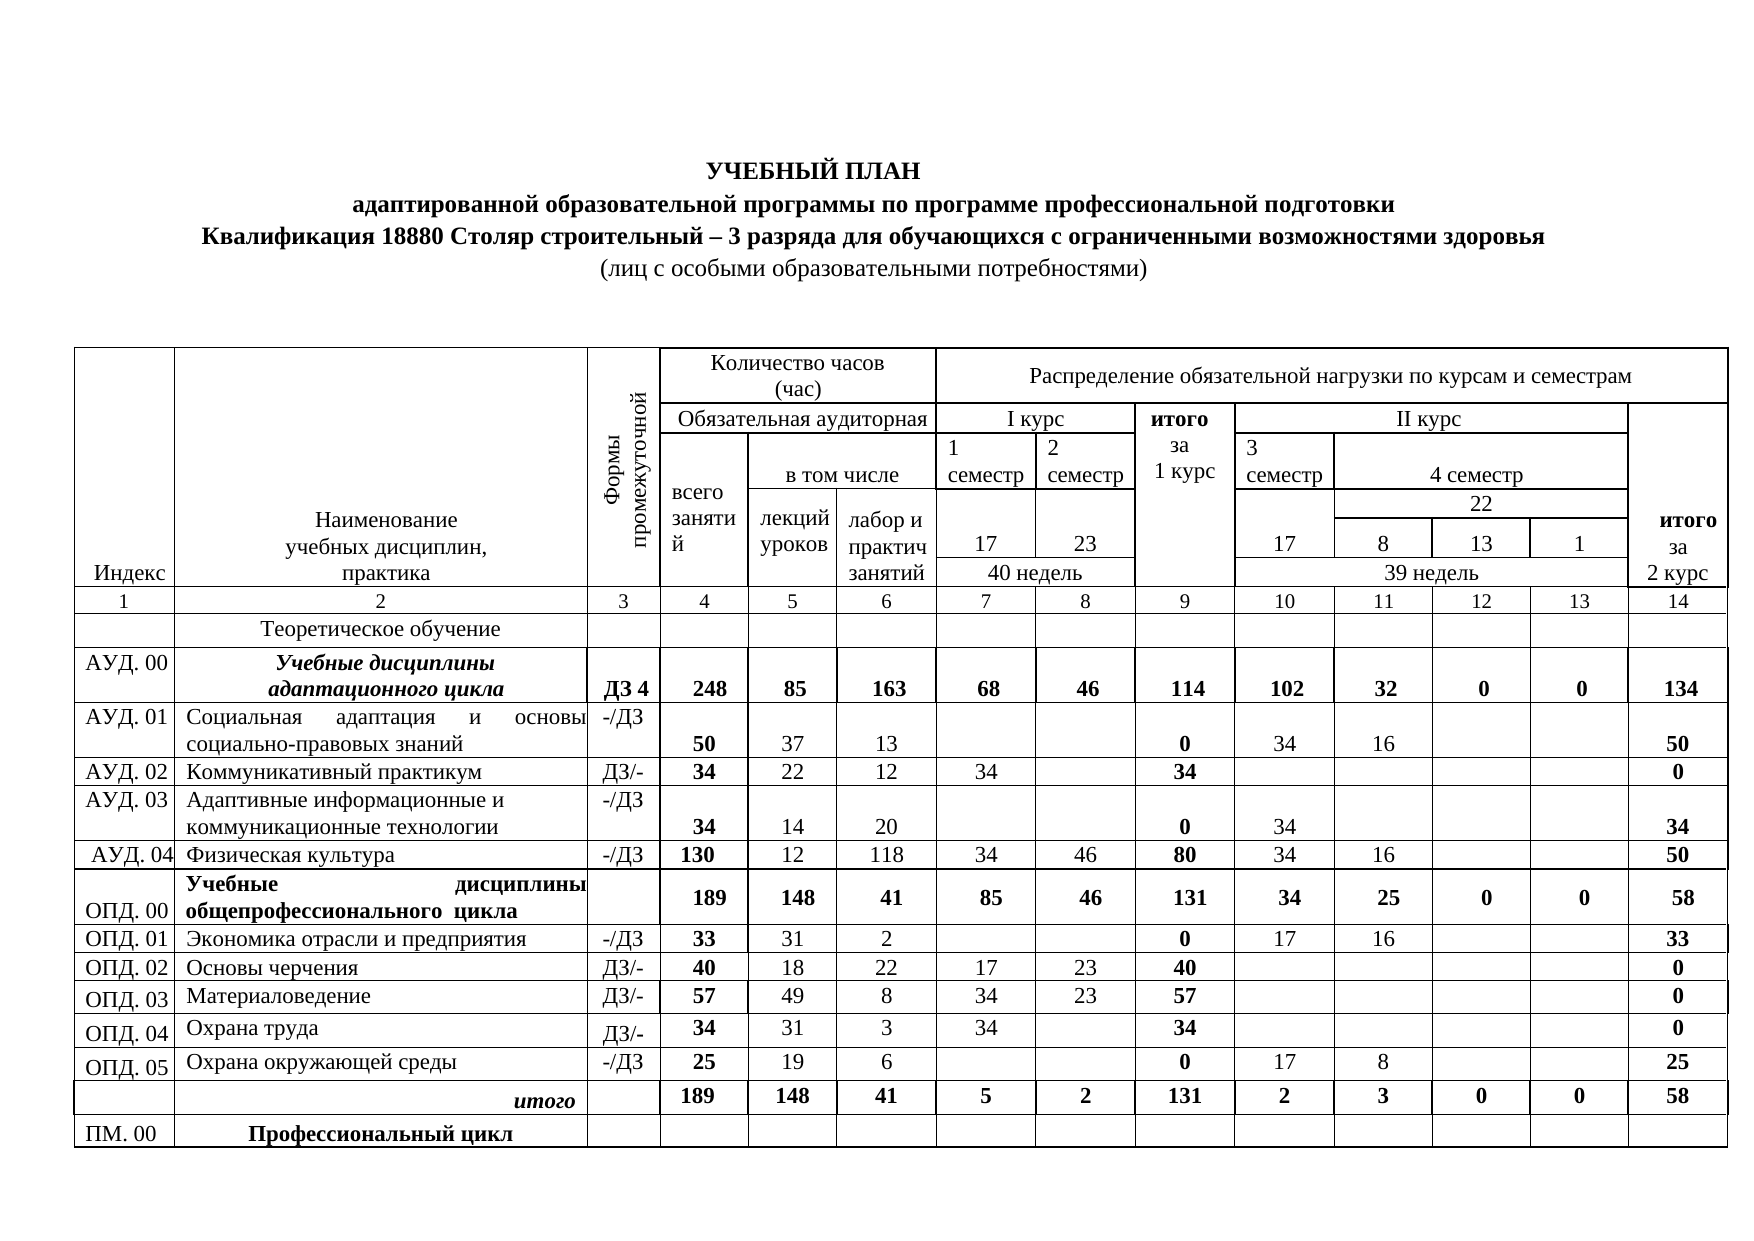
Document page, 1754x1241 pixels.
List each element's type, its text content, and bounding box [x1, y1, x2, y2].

table_cell [749, 1115, 836, 1146]
table_cell 20 [837, 786, 936, 839]
table_cell [1433, 758, 1530, 785]
table_cell [1036, 614, 1135, 647]
table_cell II курс [1236, 404, 1627, 432]
table_cell 17 [1236, 490, 1334, 557]
table_cell 37 [749, 703, 836, 757]
table_cell ДЗ/- [588, 1014, 660, 1047]
table_cell Обязательная аудиторная [661, 404, 935, 432]
table_header Индекс [75, 348, 174, 586]
table_cell [937, 614, 1035, 647]
text Квалификация 18880 Столяр строительный – 3 разряда для обучающихся с ограниченными возможностями здоровья [118, 221, 1629, 250]
table_cell [937, 925, 1035, 952]
table_cell [937, 786, 1035, 839]
table_cell [588, 614, 660, 647]
table_cell [75, 1081, 174, 1114]
table_cell 13 [1531, 587, 1628, 613]
table_cell [1235, 953, 1334, 980]
table_cell [661, 614, 748, 647]
table_cell [937, 1115, 1035, 1146]
table_cell 49 [749, 981, 836, 1013]
table_cell 1 [75, 587, 174, 613]
table_cell [1531, 1115, 1628, 1146]
table_cell 85 [937, 870, 1035, 924]
table_cell 46 [1037, 648, 1134, 702]
table_cell [1235, 981, 1334, 1013]
table_cell 85 [749, 648, 836, 702]
table_cell 25 [1335, 870, 1432, 924]
table_cell 34 [937, 1014, 1035, 1047]
table_cell итого за 1 курс [1136, 404, 1234, 586]
table_cell в том числе [749, 434, 935, 487]
table_cell 31 [749, 925, 836, 952]
table_cell Учебные дисциплины адаптационного цикла [175, 648, 586, 702]
table_cell 0 [1629, 980, 1727, 1013]
table_cell АУД. 03 [75, 786, 174, 839]
table_cell Учебные дисциплины общепрофессионального цикла [175, 870, 587, 924]
table_cell 0 [1433, 648, 1530, 702]
table_cell [1036, 703, 1135, 757]
table_cell [1531, 614, 1628, 647]
table_cell -/ДЗ [588, 925, 660, 952]
table_cell 189 [661, 870, 747, 924]
table_header Формы промежуточной аттестации [588, 348, 659, 586]
table_header Количество часов (час) [661, 349, 935, 402]
table_cell -/ДЗ [588, 703, 659, 757]
table_cell 12 [837, 758, 936, 785]
table_cell 2 семестр [1037, 434, 1134, 487]
table_cell 148 [749, 870, 836, 924]
table_cell [1531, 841, 1628, 868]
table_cell [1433, 841, 1530, 868]
table_cell 14 [1629, 586, 1727, 613]
table_cell 22 [1335, 490, 1627, 517]
text (лиц с особыми образовательными потребностями) [118, 253, 1629, 282]
table_cell 2 [1037, 1081, 1134, 1114]
table_cell [75, 614, 174, 647]
table_cell [1433, 981, 1530, 1013]
table_cell 33 [1629, 924, 1727, 952]
table_cell 0 [1433, 870, 1530, 924]
table_cell [937, 1048, 1035, 1080]
table_cell Социальная адаптация и основы социально-правовых знаний [175, 703, 587, 757]
table_cell лекций уроков [749, 489, 836, 586]
table_cell 0 [1136, 1048, 1234, 1080]
table_cell Охрана окружающей среды [175, 1048, 587, 1080]
table_cell итого [175, 1081, 587, 1114]
table_cell 31 [749, 1014, 836, 1047]
table_cell Коммуникативный практикум [175, 758, 587, 785]
table_cell [1235, 758, 1334, 785]
table_cell [1531, 925, 1628, 952]
table_cell ДЗ/- [588, 981, 659, 1013]
table_cell 0 [1629, 1013, 1727, 1047]
table_cell Охрана труда [175, 1014, 587, 1047]
table_cell [1335, 953, 1432, 980]
table_cell [1531, 953, 1628, 980]
table_cell [1335, 1115, 1432, 1146]
table_cell 34 [1235, 841, 1334, 868]
table_cell АУД. 01 [75, 703, 174, 757]
table_cell 17 [1235, 925, 1334, 952]
table_cell [1629, 613, 1727, 647]
table_cell 16 [1335, 841, 1432, 868]
table_cell [749, 614, 836, 647]
table_cell 23 [1036, 981, 1135, 1013]
table_cell 163 [838, 648, 935, 702]
table_cell 12 [1433, 587, 1530, 613]
table_cell [1136, 1115, 1234, 1146]
table_cell [1531, 1048, 1628, 1080]
table_cell 6 [837, 1048, 936, 1080]
table_cell -/ДЗ [588, 786, 659, 839]
table_cell [1433, 1014, 1530, 1047]
table_cell [1235, 1014, 1334, 1047]
table_cell 18 [749, 953, 836, 980]
table_cell 50 [1629, 703, 1727, 757]
table_cell [1036, 786, 1135, 839]
table_cell 46 [1036, 841, 1135, 868]
table_cell 14 [749, 786, 836, 839]
table_cell [1433, 925, 1530, 952]
table_cell [1433, 1048, 1530, 1080]
table_cell 34 [937, 981, 1035, 1013]
table_cell 22 [749, 758, 836, 785]
table_cell 57 [661, 981, 747, 1013]
table_cell 25 [661, 1048, 748, 1080]
table_cell ОПД. 00 [75, 870, 174, 924]
table_cell 9 [1136, 587, 1234, 613]
table_cell 7 [937, 587, 1035, 613]
table_cell 50 [661, 703, 747, 757]
table_cell [1531, 758, 1628, 785]
table_cell 130 [661, 841, 747, 868]
table_cell АУД. 00 [75, 648, 174, 702]
table_cell 4 [661, 587, 748, 613]
table_cell 0 [1629, 758, 1727, 785]
table_cell [661, 1115, 748, 1146]
table_cell 3 семестр [1236, 434, 1333, 487]
table_cell 22 [837, 953, 936, 980]
table_cell 11 [1335, 587, 1432, 613]
table_cell 33 [661, 925, 747, 952]
table_cell [1036, 1048, 1135, 1080]
table_cell 32 [1335, 648, 1432, 702]
table_cell 17 [937, 490, 1035, 557]
table_cell 3 [588, 587, 660, 613]
table_cell 102 [1236, 648, 1333, 702]
text УЧЕБНЫЙ ПЛАН [705, 156, 1636, 185]
table_cell 8 [837, 981, 936, 1013]
table_cell 16 [1335, 925, 1432, 952]
table_cell 8 [1036, 587, 1135, 613]
table_cell 41 [837, 870, 936, 924]
table_cell итого за 2 курс [1629, 404, 1727, 586]
table_cell [1335, 758, 1432, 785]
table_cell [837, 1115, 936, 1146]
table_cell 39 недель [1236, 558, 1627, 586]
table_cell ОПД. 03 [75, 981, 174, 1013]
table_cell 118 [837, 841, 936, 868]
table_cell 34 [1629, 786, 1727, 839]
table_header Распределение обязательной нагрузки по курсам и семестрам [937, 349, 1727, 402]
table_cell ОПД. 05 [75, 1048, 174, 1080]
table_cell 34 [661, 758, 747, 785]
table_cell АУД. 02 [75, 758, 174, 785]
table_cell 25 [1629, 1047, 1727, 1080]
table_cell 13 [837, 703, 936, 757]
table_cell Основы черчения [175, 953, 587, 980]
table_cell [1036, 925, 1135, 952]
table_cell 0 [1531, 1081, 1627, 1114]
table_cell 3 [837, 1014, 936, 1047]
table_cell 2 [175, 587, 587, 613]
table_cell всего занятий [661, 434, 747, 586]
table_cell 34 [1235, 703, 1334, 757]
table_cell 17 [937, 953, 1035, 980]
table_cell 23 [1036, 953, 1135, 980]
table_cell 131 [1136, 870, 1234, 924]
table_cell 58 [1629, 1080, 1727, 1114]
table_cell 58 [1629, 868, 1727, 924]
table_cell 2 [1236, 1081, 1333, 1114]
table_cell [588, 870, 659, 924]
table_cell 134 [1629, 647, 1727, 702]
table_cell лабор и практич занятий [837, 489, 936, 586]
table_cell 57 [1136, 981, 1234, 1013]
table_cell [1433, 953, 1530, 980]
table_cell 34 [1136, 758, 1234, 785]
table_cell АУД. 04 [75, 841, 174, 868]
table_cell ОПД. 04 [75, 1014, 174, 1047]
table_cell 4 семестр [1335, 434, 1627, 487]
table_cell Материаловедение [175, 981, 587, 1013]
table_cell 3 [1335, 1081, 1431, 1114]
table_header Наименование учебных дисциплин, практика [175, 348, 587, 586]
table_cell [1036, 758, 1135, 785]
table_cell Экономика отрасли и предприятия [175, 925, 587, 952]
table_cell 34 [661, 1014, 748, 1047]
table_cell 8 [1335, 1048, 1432, 1080]
table_cell 34 [937, 758, 1035, 785]
table_cell 13 [1433, 519, 1529, 557]
table_cell 68 [937, 648, 1035, 702]
table_cell 34 [1136, 1014, 1234, 1047]
table_cell 8 [1335, 519, 1431, 557]
table_cell [1433, 786, 1530, 839]
table_cell 248 [661, 648, 747, 702]
table_cell 10 [1235, 587, 1334, 613]
table_cell [1335, 1014, 1432, 1047]
table_cell [1433, 703, 1530, 757]
table_cell ПМ. 00 [75, 1115, 174, 1146]
table_cell -/ДЗ [588, 841, 659, 868]
table_cell 12 [749, 841, 836, 868]
table_cell [837, 614, 936, 647]
table_cell [588, 1081, 659, 1114]
table_cell 41 [838, 1081, 935, 1114]
table_cell 1 семестр [937, 434, 1035, 487]
table_cell [1531, 981, 1628, 1013]
table_cell -/ДЗ [588, 1048, 660, 1080]
table_cell [1433, 614, 1530, 647]
table_cell 0 [1433, 1081, 1529, 1114]
table_cell [1531, 786, 1628, 839]
table_cell 34 [1235, 870, 1334, 924]
table_cell [937, 703, 1035, 757]
table_cell [1335, 786, 1432, 839]
table_cell Физическая культура [175, 841, 587, 868]
text адаптированной образовательной программы по программе профессиональной подготовки [118, 189, 1629, 217]
table_cell [588, 1115, 660, 1146]
table_cell [1235, 614, 1334, 647]
table_cell ДЗ/- [588, 758, 659, 785]
table_cell 80 [1136, 841, 1234, 868]
table_cell 0 [1531, 870, 1628, 924]
table_cell [1433, 1115, 1530, 1146]
table_cell 34 [937, 841, 1035, 868]
table_cell [1629, 1114, 1727, 1146]
table_cell [1335, 981, 1432, 1013]
table_cell ДЗ 4 [588, 648, 659, 702]
table_cell 5 [749, 587, 836, 613]
table_cell 34 [1235, 786, 1334, 839]
table_cell 6 [837, 587, 936, 613]
table_cell 17 [1235, 1048, 1334, 1080]
table_cell 114 [1136, 648, 1234, 702]
table_cell [1531, 1014, 1628, 1047]
table_cell 40 [1136, 953, 1234, 980]
table_cell 5 [937, 1081, 1035, 1114]
table_cell [1036, 1115, 1135, 1146]
table_cell 0 [1136, 786, 1234, 839]
table_cell ОПД. 02 [75, 953, 174, 980]
table_cell 0 [1136, 925, 1234, 952]
table_cell 2 [837, 925, 936, 952]
table_cell 40 недель [937, 558, 1134, 586]
table_cell 148 [749, 1081, 836, 1114]
table_cell Теоретическое обучение [175, 614, 587, 647]
table_cell ДЗ/- [588, 953, 660, 980]
table_cell I курс [937, 404, 1134, 432]
table_cell [1531, 703, 1628, 757]
table_cell 0 [1531, 648, 1627, 702]
table_cell [1036, 1014, 1135, 1047]
table_cell [1235, 1115, 1334, 1146]
table_cell 189 [661, 1081, 747, 1114]
table_cell 0 [1136, 703, 1234, 757]
table_cell 50 [1629, 841, 1727, 868]
table_cell 19 [749, 1048, 836, 1080]
table_cell 23 [1036, 490, 1134, 557]
table_cell Профессиональный цикл [175, 1115, 587, 1146]
table_cell 131 [1136, 1081, 1234, 1114]
table_cell ОПД. 01 [75, 925, 174, 952]
table_cell [1136, 614, 1234, 647]
table_cell 0 [1629, 952, 1727, 980]
table_cell 1 [1531, 519, 1627, 557]
table_cell 40 [661, 953, 748, 980]
table_cell 46 [1036, 870, 1135, 924]
table_cell [1335, 614, 1432, 647]
table_cell Адаптивные информационные и коммуникационные технологии [175, 786, 587, 839]
table_cell 34 [661, 786, 747, 839]
table_cell 16 [1335, 703, 1432, 757]
